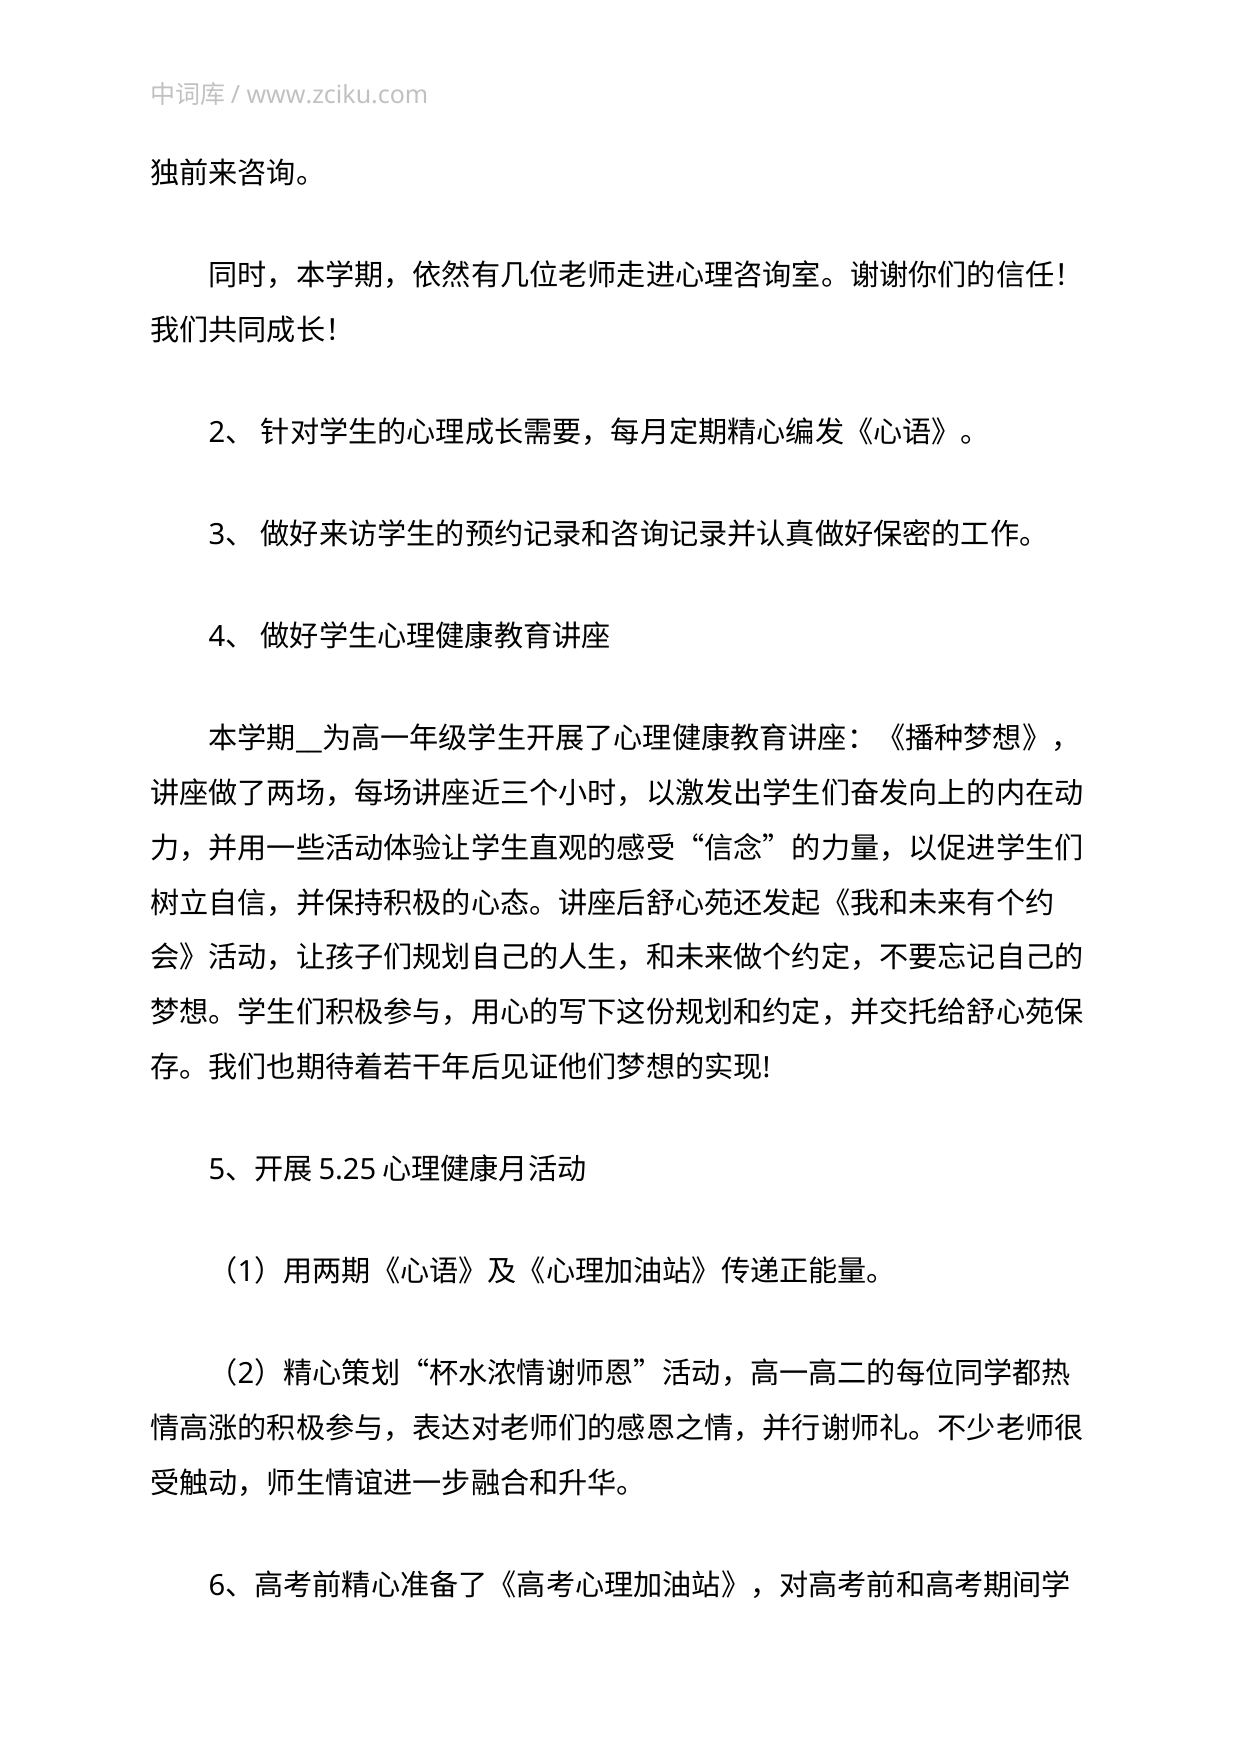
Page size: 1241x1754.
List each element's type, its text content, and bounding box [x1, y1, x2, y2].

text 3、 做好来访学生的预约记录和咨询记录并认真做好保密的工作。 [150, 510, 1090, 553]
text 4、 做好学生心理健康教育讲座 [150, 612, 1090, 655]
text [150, 150, 1090, 192]
text 本学期__为高一年级学生开展了心理健康教育讲座：《播种梦想》，讲座做了两场，每场讲座近三个小时，以激发出学生们奋发向上的内在动力，并用一些活动体验让学生直观的感受“信念”的力量，以促进学生们树立自信，并保持积极的心态。讲座后舒心苑还发起《我和未来有个约会》活动，让孩子们规划自己的人生，和未来做个约定，不要忘记自己的梦想。学生们积极参与，用心的写下这份规划和约定，并交托给舒心苑保存。我们也期待着若干年后见证他们梦想的实现! [150, 714, 1090, 1086]
text 5、开展5.25心理健康月活动 [150, 1146, 1090, 1188]
text 2、 针对学生的心理成长需要，每月定期精心编发《心语》。 [150, 408, 1090, 451]
text 同时，本学期，依然有几位老师走进心理咨询室。谢谢你们的信任！我们共同成长！ [150, 252, 1090, 349]
text （1）用两期《心语》及《心理加油站》传递正能量。 [150, 1248, 1090, 1290]
text （2）精心策划“杯水浓情谢师恩”活动，高一高二的每位同学都热情高涨的积极参与，表达对老师们的感恩之情，并行谢师礼。不少老师很受触动，师生情谊进一步融合和升华。 [150, 1350, 1090, 1502]
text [150, 1561, 1090, 1604]
